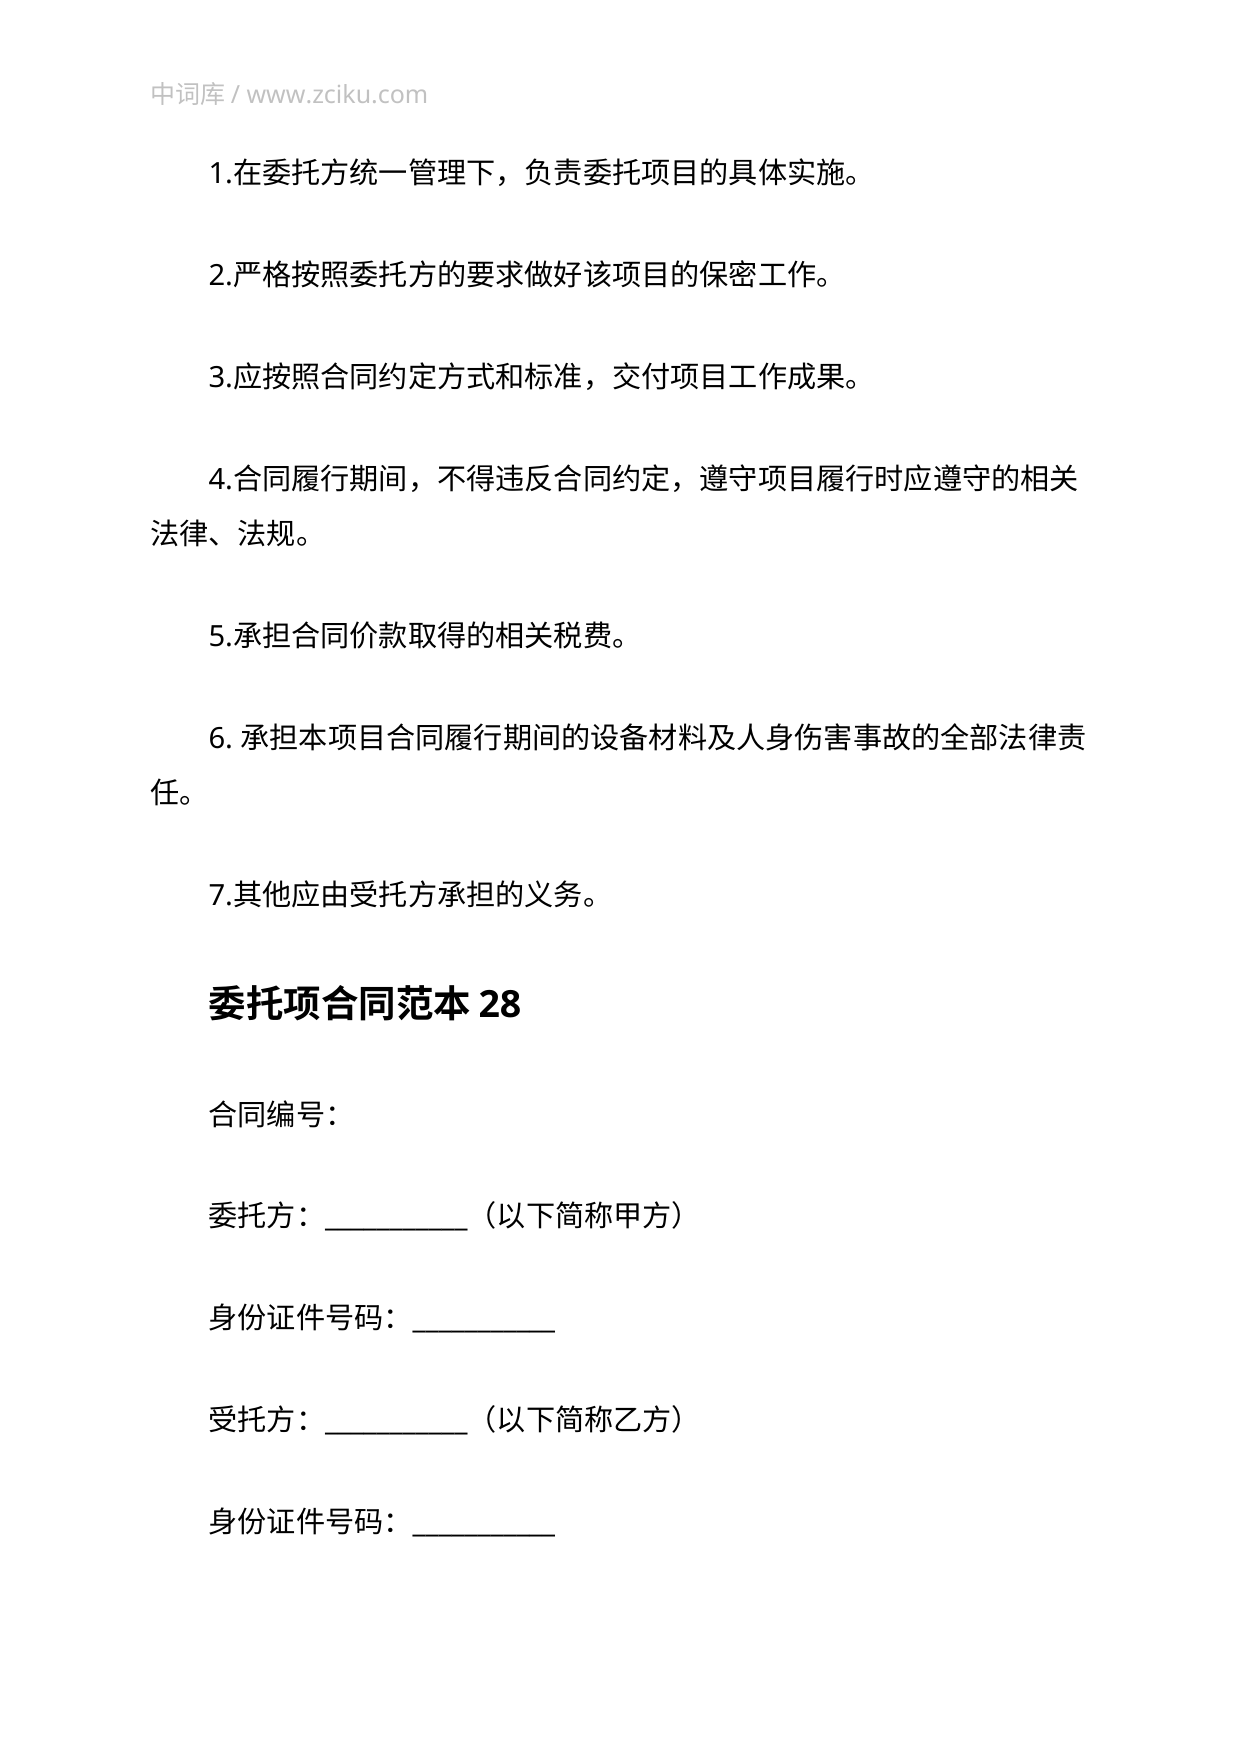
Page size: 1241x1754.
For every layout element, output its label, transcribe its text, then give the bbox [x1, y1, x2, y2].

text 2.严格按照委托方的要求做好该项目的保密工作。 [150, 252, 1090, 294]
text 委托项合同范本28 [150, 973, 1090, 1028]
text 受托方：___________（以下简称乙方） [150, 1397, 1090, 1439]
text 身份证件号码：___________ [150, 1499, 1090, 1541]
text 合同编号： [150, 1091, 1090, 1133]
text 3.应按照合同约定方式和标准，交付项目工作成果。 [150, 354, 1090, 396]
text 4.合同履行期间，不得违反合同约定，遵守项目履行时应遵守的相关法律、法规。 [150, 456, 1090, 553]
text 5.承担合同价款取得的相关税费。 [150, 613, 1090, 655]
text 委托方：___________（以下简称甲方） [150, 1193, 1090, 1235]
text 7.其他应由受托方承担的义务。 [150, 871, 1090, 914]
text 身份证件号码：___________ [150, 1295, 1090, 1337]
text 1.在委托方统一管理下，负责委托项目的具体实施。 [150, 150, 1090, 192]
text 6. 承担本项目合同履行期间的设备材料及人身伤害事故的全部法律责任。 [150, 715, 1090, 812]
